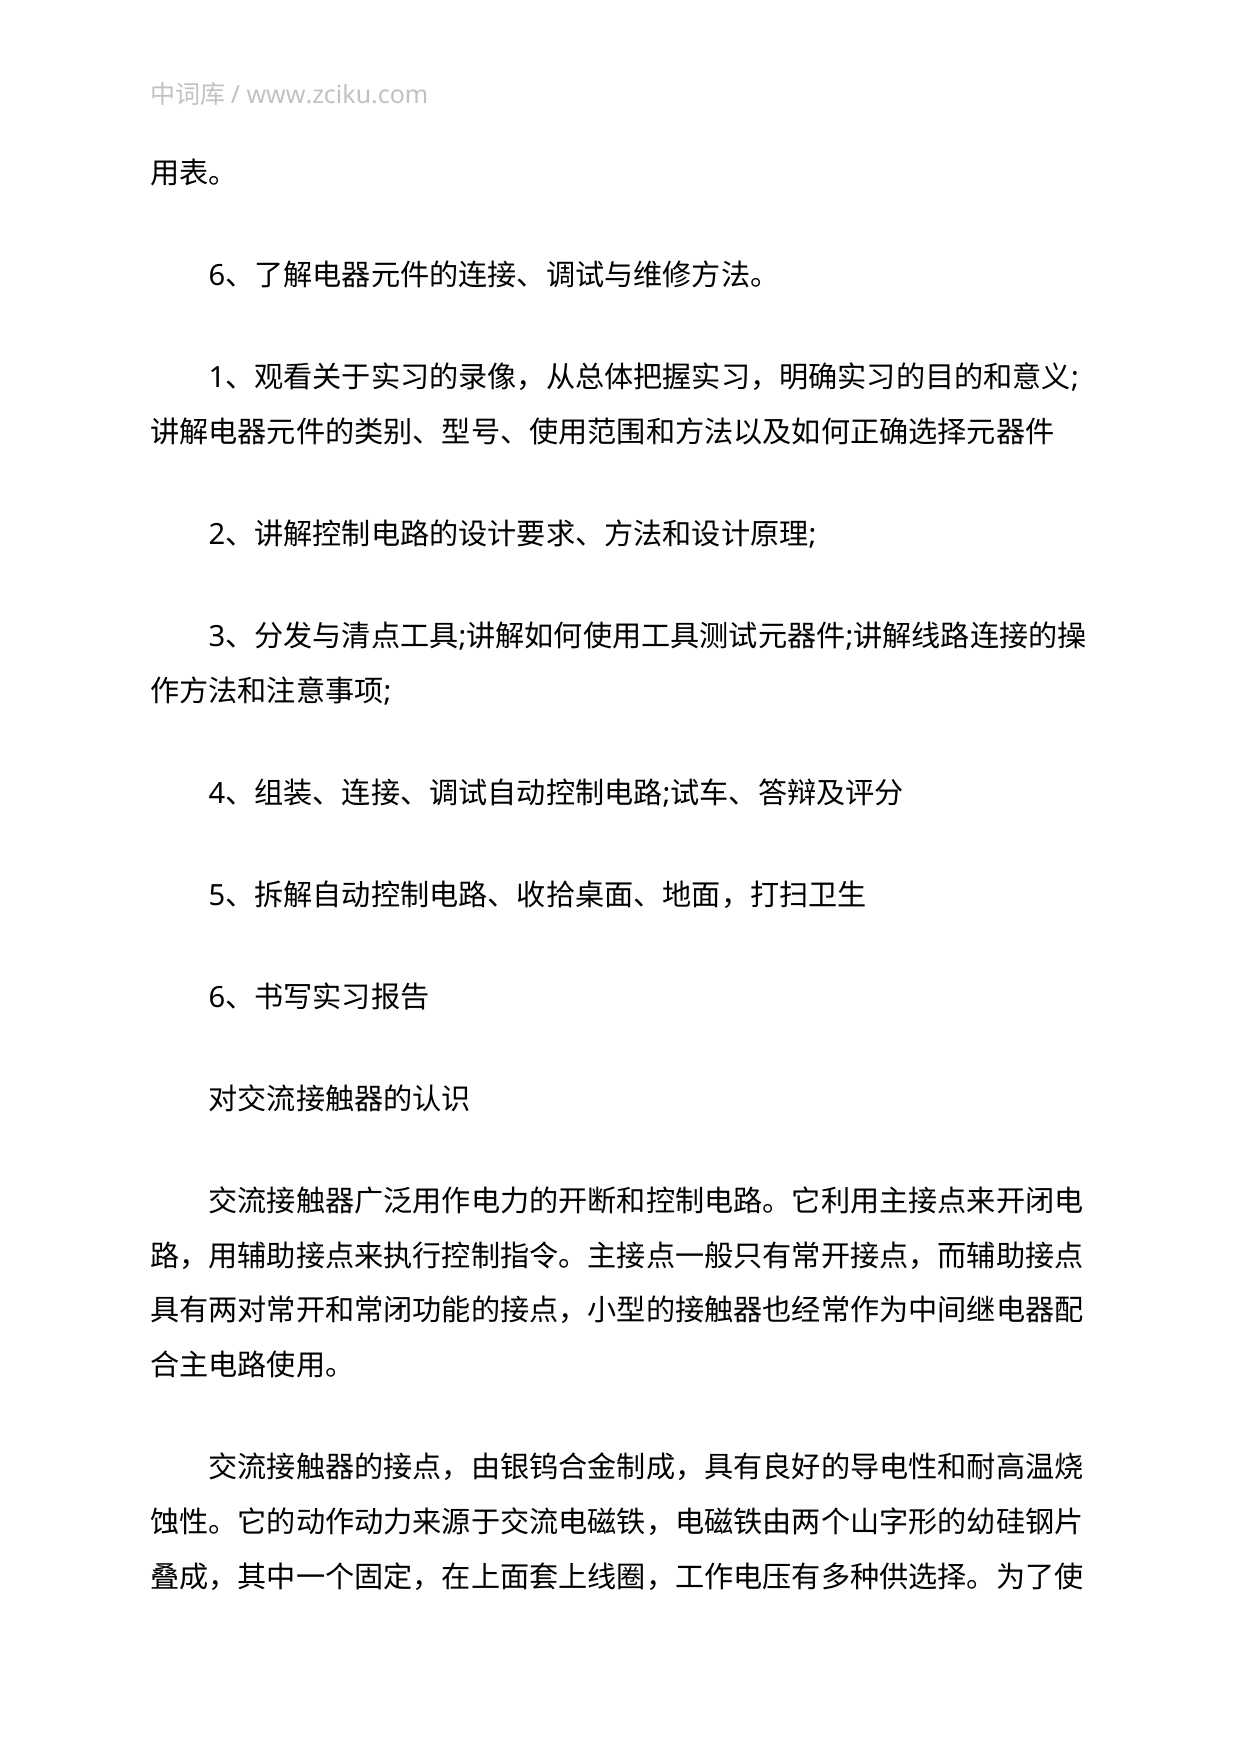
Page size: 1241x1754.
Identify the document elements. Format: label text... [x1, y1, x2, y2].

text 交流接触器广泛用作电力的开断和控制电路。它利用主接点来开闭电路，用辅助接点来执行控制指令。主接点一般只有常开接点，而辅助接点具有两对常开和常闭功能的接点，小型的接触器也经常作为中间继电器配合主电路使用。 [150, 1177, 1090, 1384]
text 6、了解电器元件的连接、调试与维修方法。 [150, 252, 1090, 294]
text 2、讲解控制电路的设计要求、方法和设计原理; [150, 511, 1090, 553]
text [150, 150, 1090, 192]
text 1、观看关于实习的录像，从总体把握实习，明确实习的目的和意义;讲解电器元件的类别、型号、使用范围和方法以及如何正确选择元器件 [150, 354, 1090, 451]
text 6、书写实习报告 [150, 973, 1090, 1016]
text 3、分发与清点工具;讲解如何使用工具测试元器件;讲解线路连接的操作方法和注意事项; [150, 612, 1090, 710]
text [150, 1444, 1090, 1596]
text 5、拆解自动控制电路、收拾桌面、地面，打扫卫生 [150, 871, 1090, 914]
text 4、组装、连接、调试自动控制电路;试车、答辩及评分 [150, 769, 1090, 812]
text 对交流接触器的认识 [150, 1075, 1090, 1118]
